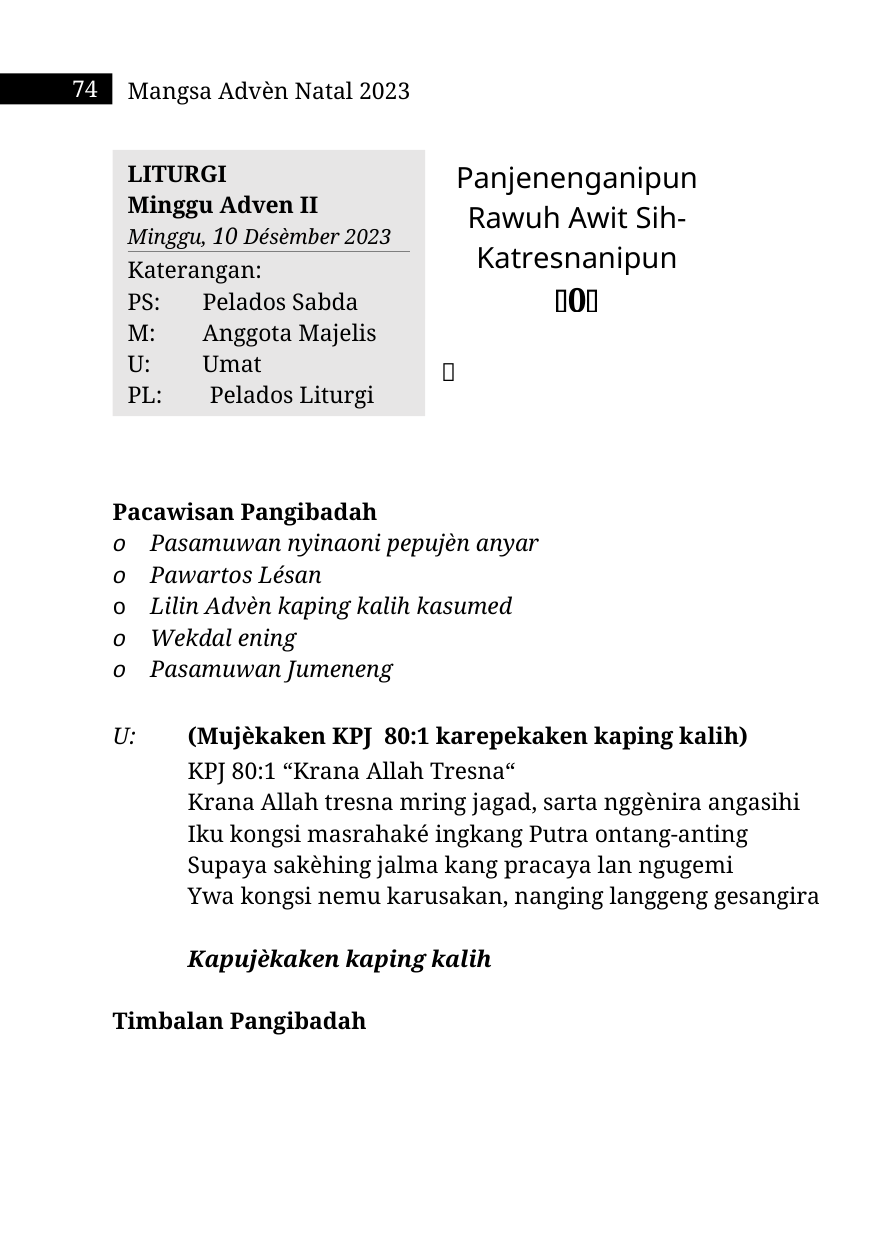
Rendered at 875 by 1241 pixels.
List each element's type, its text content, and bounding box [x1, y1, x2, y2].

text Ywa kongsi nemu karusakan, nanging langgeng gesangira [112, 880, 825, 911]
list Wekdal ening [112, 621, 762, 653]
list Pasamuwan Jumeneng [112, 653, 762, 684]
list Pawartos Lésan [112, 559, 762, 590]
text Iku kongsi masrahaké ingkang Putra ontang-anting [112, 817, 825, 849]
text Kapujèkaken kaping kalih [112, 942, 825, 974]
text Krana Allah tresna mring jagad, sarta nggènira angasihi [112, 786, 825, 817]
text Supaya sakèhing jalma kang pracaya lan ngugemi [112, 849, 825, 880]
text  [426, 150, 762, 388]
text Timbalan Pangibadah [112, 1005, 762, 1036]
subtitle Pacawisan Pangibadah [112, 496, 762, 527]
list Lilin Advèn kaping kalih kasumed [112, 590, 762, 621]
subtitle U: (Mujèkaken KPJ 80:1 karepekaken kaping kalih) [112, 719, 762, 751]
subtitle KPJ 80:1 “Krana Allah Tresna“ [187, 755, 762, 786]
list Pasamuwan nyinaoni pepujèn anyar [112, 527, 762, 559]
